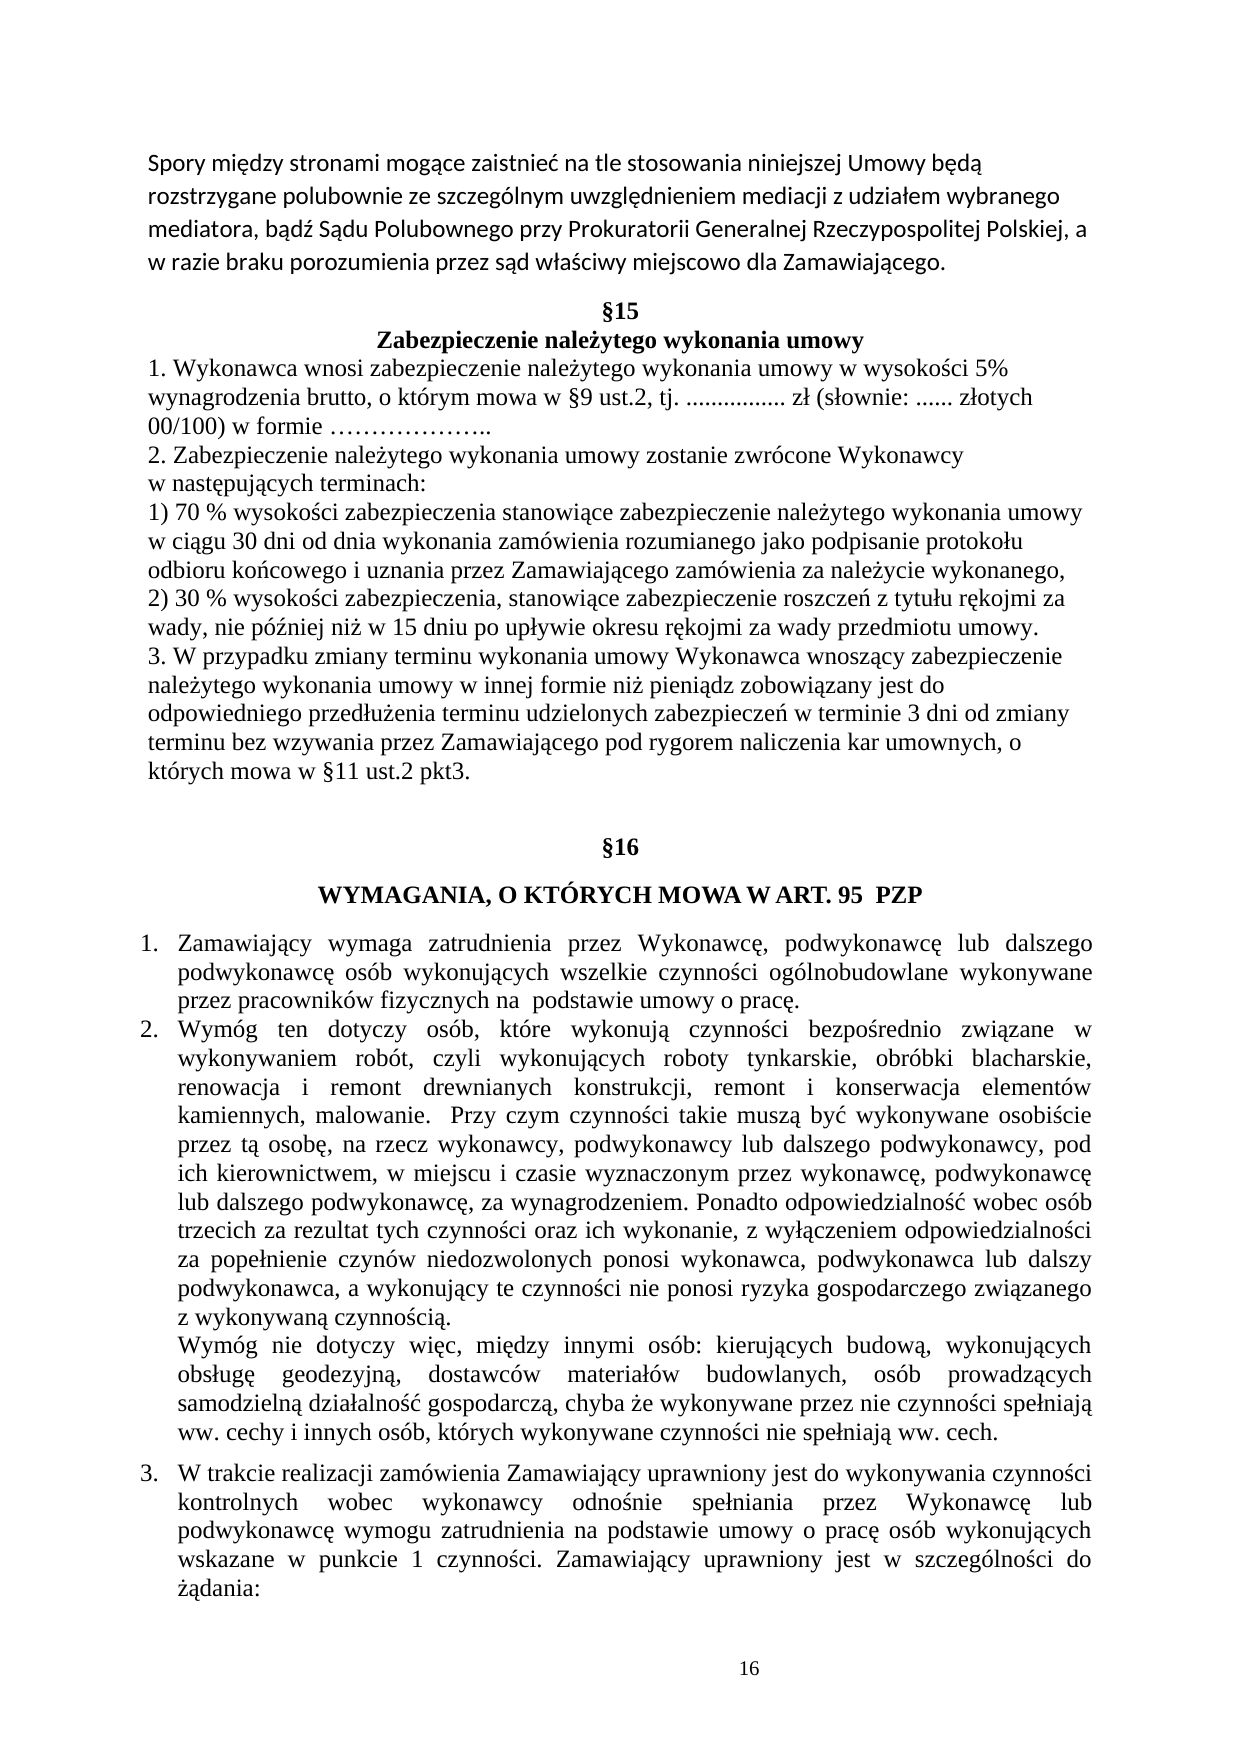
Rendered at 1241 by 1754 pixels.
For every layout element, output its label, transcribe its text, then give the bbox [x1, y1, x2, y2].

text 1. Wykonawca wnosi zabezpieczenie należytego wykonania umowy w wysokości 5% wynagrodzenia brutto, o którym mowa w §9 ust.2, tj. ................ zł (słownie: ...... złotych 00/100) w formie ……………….. [148, 353, 1093, 440]
list Wymóg ten dotyczy osób, które wykonują czynności bezpośrednio związane w wykonywaniem robót, czyli wykonujących roboty tynkarskie, obróbki blacharskie, renowacja i remont drewnianych konstrukcji, remont i konserwacja elementów kamiennych, malowanie. Przy czym czynności takie muszą być wykonywane osobiście przez tą osobę, na rzecz wykonawcy, podwykonawcy lub dalszego podwykonawcy, pod ich kierownictwem, w miejscu i czasie wyznaczonym przez wykonawcę, podwykonawcę lub dalszego podwykonawcę, za wynagrodzeniem. Ponadto odpowiedzialność wobec osób trzecich za rezultat tych czynności oraz ich wykonanie, z wyłączeniem odpowiedzialności za popełnienie czynów niedozwolonych ponosi wykonawca, podwykonawca lub dalszy podwykonawca, a wykonujący te czynności nie ponosi ryzyka gospodarczego związanego z wykonywaną czynnością. [140, 1014, 1093, 1330]
text 2. Zabezpieczenie należytego wykonania umowy zostanie zwrócone Wykonawcy w następujących terminach: [148, 440, 1093, 497]
text Wymóg nie dotyczy więc, między innymi osób: kierujących budową, wykonujących obsługę geodezyjną, dostawców materiałów budowlanych, osób prowadzących samodzielną działalność gospodarczą, chyba że wykonywane przez nie czynności spełniają ww. cechy i innych osób, których wykonywane czynności nie spełniają ww. cech. [177, 1330, 1093, 1445]
text 1) 70 % wysokości zabezpieczenia stanowiące zabezpieczenie należytego wykonania umowy w ciągu 30 dni od dnia wykonania zamówienia rozumianego jako podpisanie protokołu odbioru końcowego i uznania przez Zamawiającego zamówienia za należycie wykonanego, [148, 497, 1093, 583]
text §15 [148, 296, 1093, 325]
list W trakcie realizacji zamówienia Zamawiający uprawniony jest do wykonywania czynności kontrolnych wobec wykonawcy odnośnie spełniania przez Wykonawcę lub podwykonawcę wymogu zatrudnienia na podstawie umowy o pracę osób wykonujących wskazane w punkcie 1 czynności. Zamawiający uprawniony jest w szczególności do żądania: [140, 1458, 1093, 1602]
text 3. W przypadku zmiany terminu wykonania umowy Wykonawca wnoszący zabezpieczenie należytego wykonania umowy w innej formie niż pieniądz zobowiązany jest do odpowiedniego przedłużenia terminu udzielonych zabezpieczeń w terminie 3 dni od zmiany terminu bez wzywania przez Zamawiającego pod rygorem naliczenia kar umownych, o których mowa w §11 ust.2 pkt3. [148, 641, 1093, 785]
text WYMAGANIA, O KTÓRYCH MOWA W ART. 95 PZP [148, 880, 1093, 909]
text 2) 30 % wysokości zabezpieczenia, stanowiące zabezpieczenie roszczeń z tytułu rękojmi za wady, nie później niż w 15 dniu po upływie okresu rękojmi za wady przedmiotu umowy. [148, 583, 1093, 641]
text Zabezpieczenie należytego wykonania umowy [148, 325, 1093, 353]
list Zamawiający wymaga zatrudnienia przez Wykonawcę, podwykonawcę lub dalszego podwykonawcę osób wykonujących wszelkie czynności ogólnobudowlane wykonywane przez pracowników fizycznych na podstawie umowy o pracę. [140, 928, 1093, 1014]
text Spory między stronami mogące zaistnieć na tle stosowania niniejszej Umowy będą rozstrzygane polubownie ze szczególnym uwzględnieniem mediacji z udziałem wybranego mediatora, bądź Sądu Polubownego przy Prokuratorii Generalnej Rzeczypospolitej Polskiej, a w razie braku porozumienia przez sąd właściwy miejscowo dla Zamawiającego. [148, 148, 1093, 277]
text §16 [148, 832, 1093, 861]
